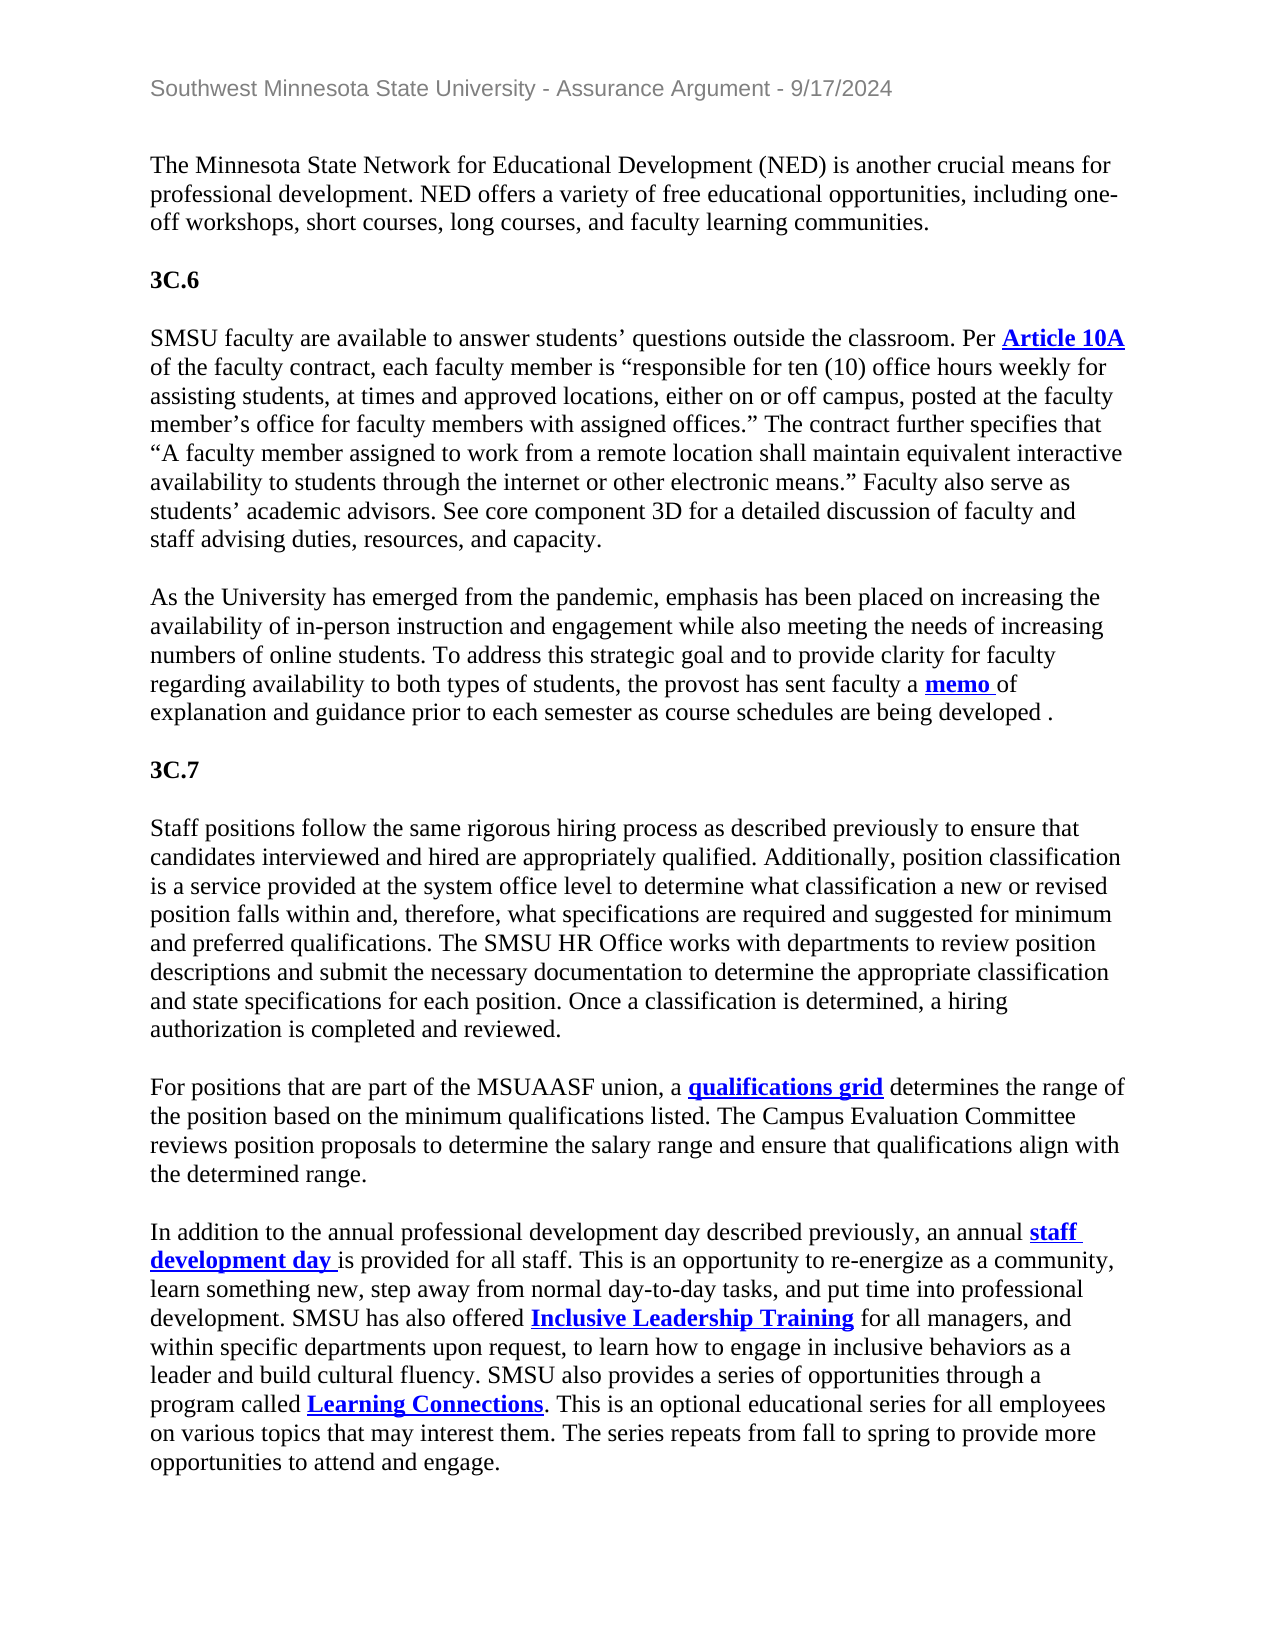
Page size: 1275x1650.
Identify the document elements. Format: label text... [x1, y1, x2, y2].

text SMSU faculty are available to answer students’ questions outside the classroom. Per Article 10A of the faculty contract, each faculty member is “responsible for ten (10) office hours weekly for assisting students, at times and approved locations, either on or off campus, posted at the faculty member’s office for faculty members with assigned offices.” The contract further specifies that “A faculty member assigned to work from a remote location shall maintain equivalent interactive availability to students through the internet or other electronic means.” Faculty also serve as students’ academic advisors. See core component 3D for a detailed discussion of faculty and staff advising duties, resources, and capacity. [150, 323, 1125, 553]
text For positions that are part of the MSUAASF union, a qualifications grid determines the range of the position based on the minimum qualifications listed. The Campus Evaluation Committee reviews position proposals to determine the salary range and ensure that qualifications align with the determined range. [150, 1072, 1125, 1187]
text The Minnesota State Network for Educational Development (NED) is another crucial means for professional development. NED offers a variety of free educational opportunities, including one-off workshops, short courses, long courses, and faculty learning communities. [150, 150, 1125, 236]
text Staff positions follow the same rigorous hiring process as described previously to ensure that candidates interviewed and hired are appropriately qualified. Additionally, position classification is a service provided at the system office level to determine what classification a new or revised position falls within and, therefore, what specifications are required and suggested for minimum and preferred qualifications. The SMSU HR Office works with departments to review position descriptions and submit the necessary documentation to determine the appropriate classification and state specifications for each position. Once a classification is determined, a hiring authorization is completed and reviewed. [150, 813, 1125, 1043]
text 3C.7 [150, 755, 1125, 784]
text 3C.6 [150, 265, 1125, 294]
text In addition to the annual professional development day described previously, an annual staff development day is provided for all staff. This is an opportunity to re-energize as a community, learn something new, step away from normal day-to-day tasks, and put time into professional development. SMSU has also offered Inclusive Leadership Training for all managers, and within specific departments upon request, to learn how to engage in inclusive behaviors as a leader and build cultural fluency. SMSU also provides a series of opportunities through a program called Learning Connections. This is an optional educational series for all employees on various topics that may interest them. The series repeats from fall to spring to provide more opportunities to attend and engage. [150, 1217, 1125, 1475]
text As the University has emerged from the pandemic, emphasis has been placed on increasing the availability of in-person instruction and engagement while also meeting the needs of increasing numbers of online students. To address this strategic goal and to provide clarity for faculty regarding availability to both types of students, the provost has sent faculty a memo of explanation and guidance prior to each semester as course schedules are being developed . [150, 582, 1125, 726]
